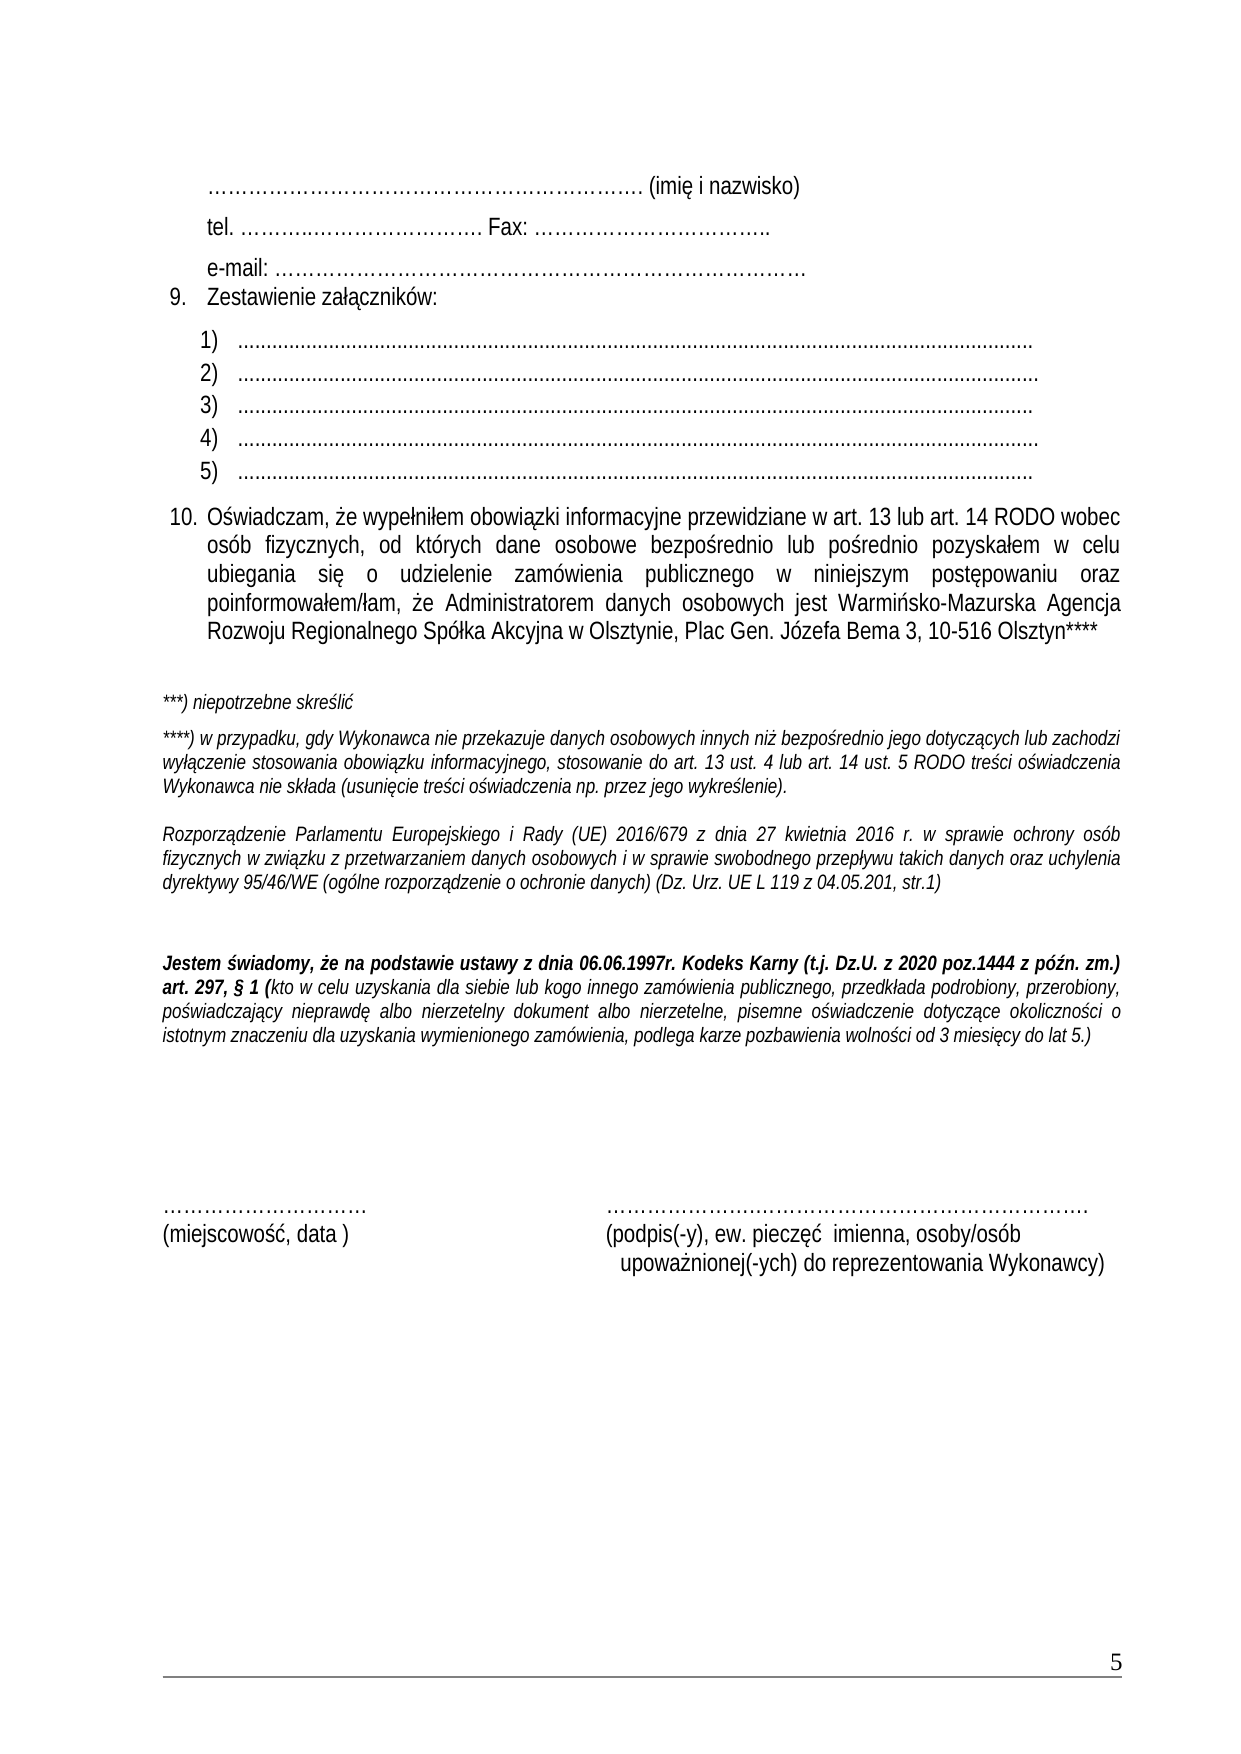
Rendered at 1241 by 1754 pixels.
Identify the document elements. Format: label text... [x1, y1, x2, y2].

list ............................................................................................................................................ [200, 324, 1122, 353]
text ****) w przypadku, gdy Wykonawca nie przekazuje danych osobowych innych niż bezpośrednio jego dotyczących lub zachodzi wyłączenie stosowania obowiązku informacyjnego, stosowanie do art. 13 ust. 4 lub art. 14 ust. 5 RODO treści oświadczenia Wykonawca nie składa (usunięcie treści oświadczenia np. przez jego wykreślenie). [162, 726, 1122, 798]
list ............................................................................................................................................ [200, 456, 1122, 485]
list ............................................................................................................................................. [200, 423, 1122, 452]
list ............................................................................................................................................. [200, 357, 1122, 386]
list ............................................................................................................................................ [200, 390, 1122, 419]
text upoważnionej(-ych) do reprezentowania Wykonawcy) [620, 1247, 1122, 1276]
text ***) niepotrzebne skreślić [162, 690, 1122, 714]
list Zestawienie załączników: [169, 282, 1122, 310]
text Jestem świadomy, że na podstawie ustawy z dnia 06.06.1997r. Kodeks Karny (t.j. Dz.U. z 2020 poz.1444 z późn. zm.) art. 297, § 1 (kto w celu uzyskania dla siebie lub kogo innego zamówienia publicznego, przedkłada podrobiony, przerobiony, poświadczający nieprawdę albo nierzetelny dokument albo nierzetelne, pisemne oświadczenie dotyczące okoliczności o istotnym znaczeniu dla uzyskania wymienionego zamówienia, podlega karze pozbawienia wolności od 3 miesięcy do lat 5.) [162, 951, 1122, 1047]
list ………………………………………………………. (imię i nazwisko) [207, 171, 1122, 199]
text Rozporządzenie Parlamentu Europejskiego i Rady (UE) 2016/679 z dnia 27 kwietnia 2016 r. w sprawie ochrony osób fizycznych w związku z przetwarzaniem danych osobowych i w sprawie swobodnego przepływu takich danych oraz uchylenia dyrektywy 95/46/WE (ogólne rozporządzenie o ochronie danych) (Dz. Urz. UE L 119 z 04.05.201, str.1) [162, 822, 1122, 894]
text (miejscowość, data ) (podpis(-y), ew. pieczęć imienna, osoby/osób [162, 1219, 1122, 1247]
list e-mail: …………………………………………………………………… [207, 253, 1122, 282]
list Oświadczam, że wypełniłem obowiązki informacyjne przewidziane w art. 13 lub art. 14 RODO wobec osób fizycznych, od których dane osobowe bezpośrednio lub pośrednio pozyskałem w celu ubiegania się o udzielenie zamówienia publicznego w niniejszym postępowaniu oraz poinformowałem/łam, że Administratorem danych osobowych jest Warmińsko-Mazurska Agencja Rozwoju Regionalnego Spółka Akcyjna w Olsztynie, Plac Gen. Józefa Bema 3, 10-516 Olsztyn**** [169, 502, 1122, 645]
text ………………………… ………………….…………………………………………. [162, 1190, 1122, 1219]
list tel. ………..……………………. Fax: …………………………….. [207, 212, 1122, 241]
